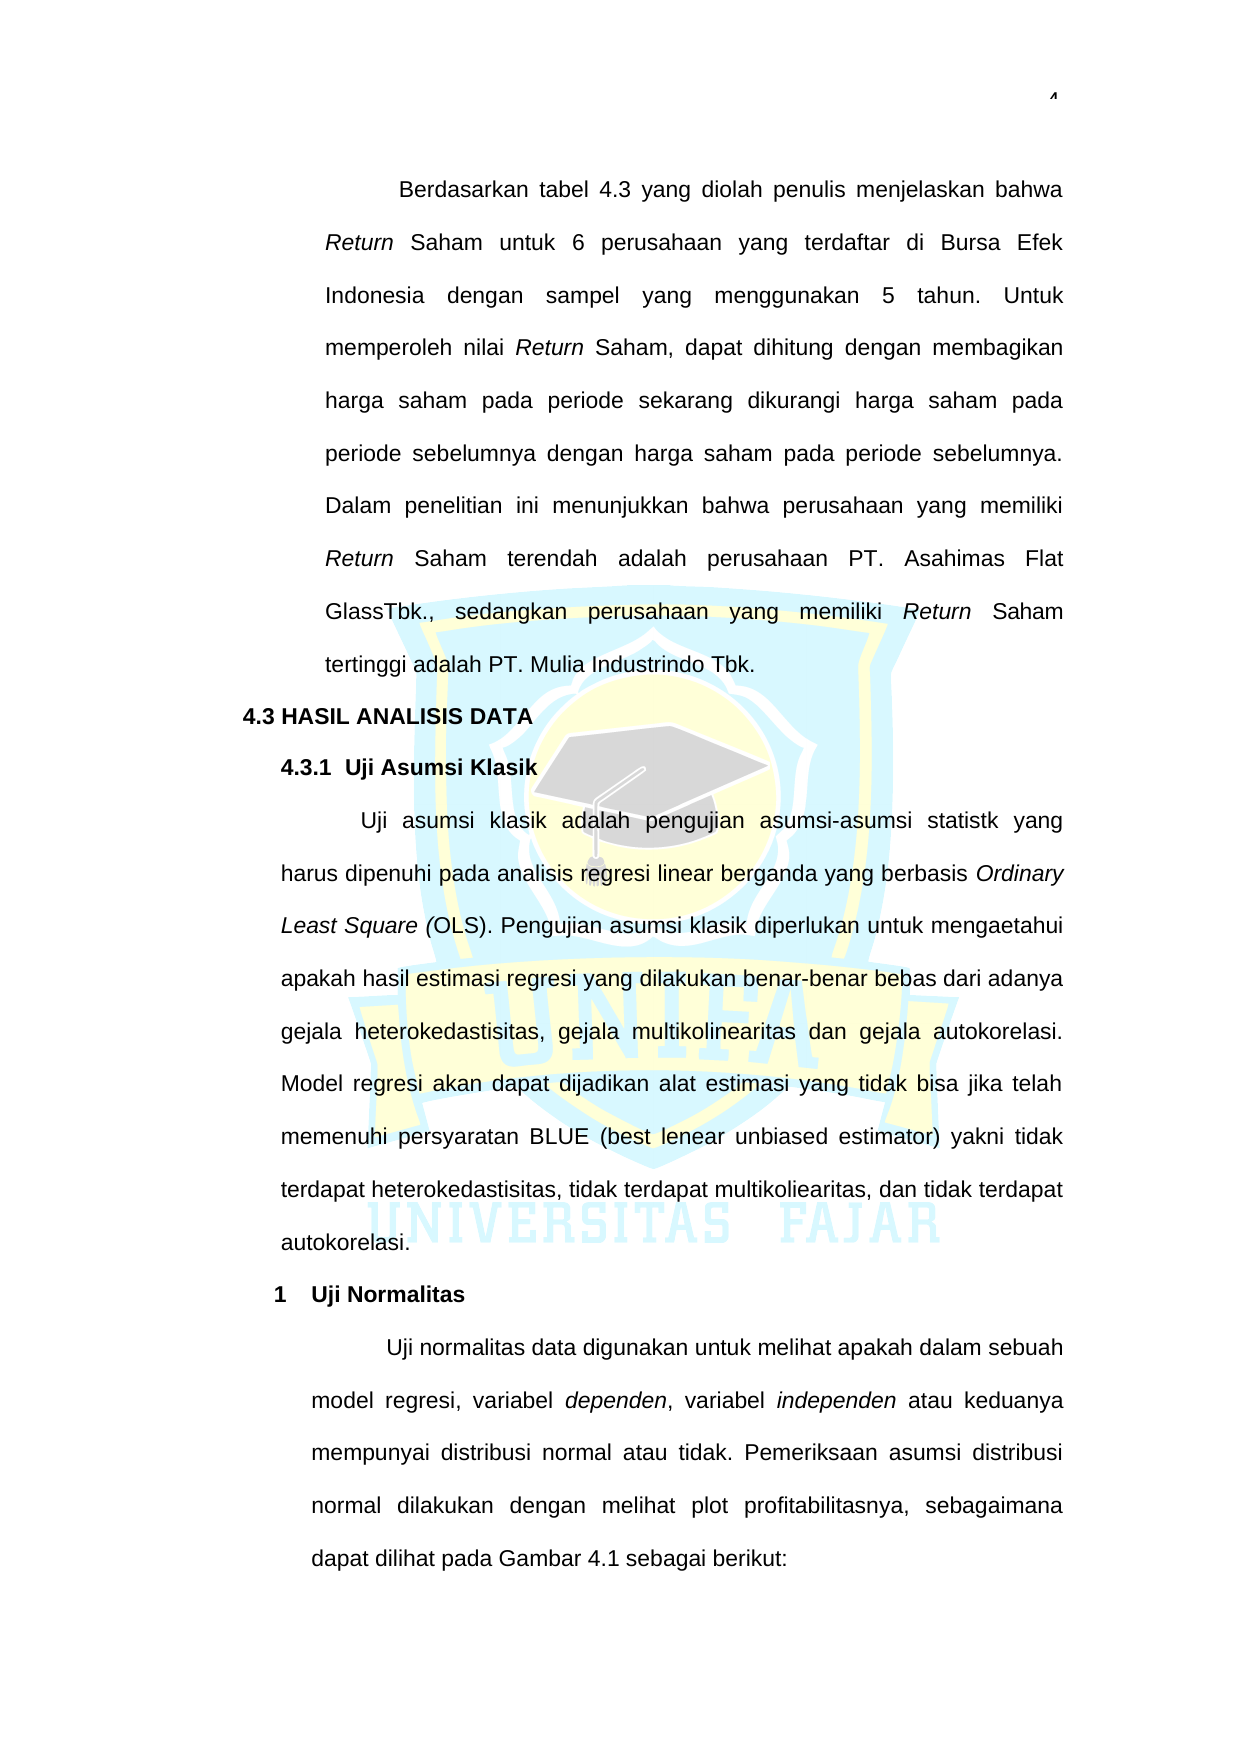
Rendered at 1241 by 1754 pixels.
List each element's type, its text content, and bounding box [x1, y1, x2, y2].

text Berdasarkan tabel 4.3 yang diolah penulis menjelaskan bahwa Return Saham untuk 6 perusahaan yang terdaftar di Bursa Efek Indonesia dengan sampel yang menggunakan 5 tahun. Untuk memperoleh nilai Return Saham, dapat dihitung dengan membagikan harga saham pada periode sekarang dikurangi harga saham pada periode sebelumnya dengan harga saham pada periode sebelumnya. Dalam penelitian ini menunjukkan bahwa perusahaan yang memiliki Return Saham terendah adalah perusahaan PT. Asahimas Flat GlassTbk., sedangkan perusahaan yang memiliki Return Saham tertinggi adalah PT. Mulia Industrindo Tbk. [325, 176, 1063, 677]
list Uji Asumsi Klasik [281, 754, 1132, 780]
text Uji asumsi klasik adalah pengujian asumsi-asumsi statistk yang harus dipenuhi pada analisis regresi linear berganda yang berbasis Ordinary Least Square (OLS). Pengujian asumsi klasik diperlukan untuk mengaetahui apakah hasil estimasi regresi yang dilakukan benar-benar bebas dari adanya gejala heterokedastisitas, gejala multikolinearitas dan gejala autokorelasi. Model regresi akan dapat dijadikan alat estimasi yang tidak bisa jika telah memenuhi persyaratan BLUE (best lenear unbiased estimator) yakni tidak terdapat heterokedastisitas, tidak terdapat multikoliearitas, dan tidak terdapat autokorelasi. [281, 807, 1063, 1255]
subtitle HASIL ANALISIS DATA [243, 703, 1132, 729]
text Uji normalitas data digunakan untuk melihat apakah dalam sebuah model regresi, variabel dependen, variabel independen atau keduanya mempunyai distribusi normal atau tidak. Pemeriksaan asumsi distribusi normal dilakukan dengan melihat plot profitabilitasnya, sebagaimana dapat dilihat pada Gambar 4.1 sebagai berikut: [311, 1334, 1063, 1571]
subtitle 1 Uji Normalitas [274, 1281, 1132, 1307]
